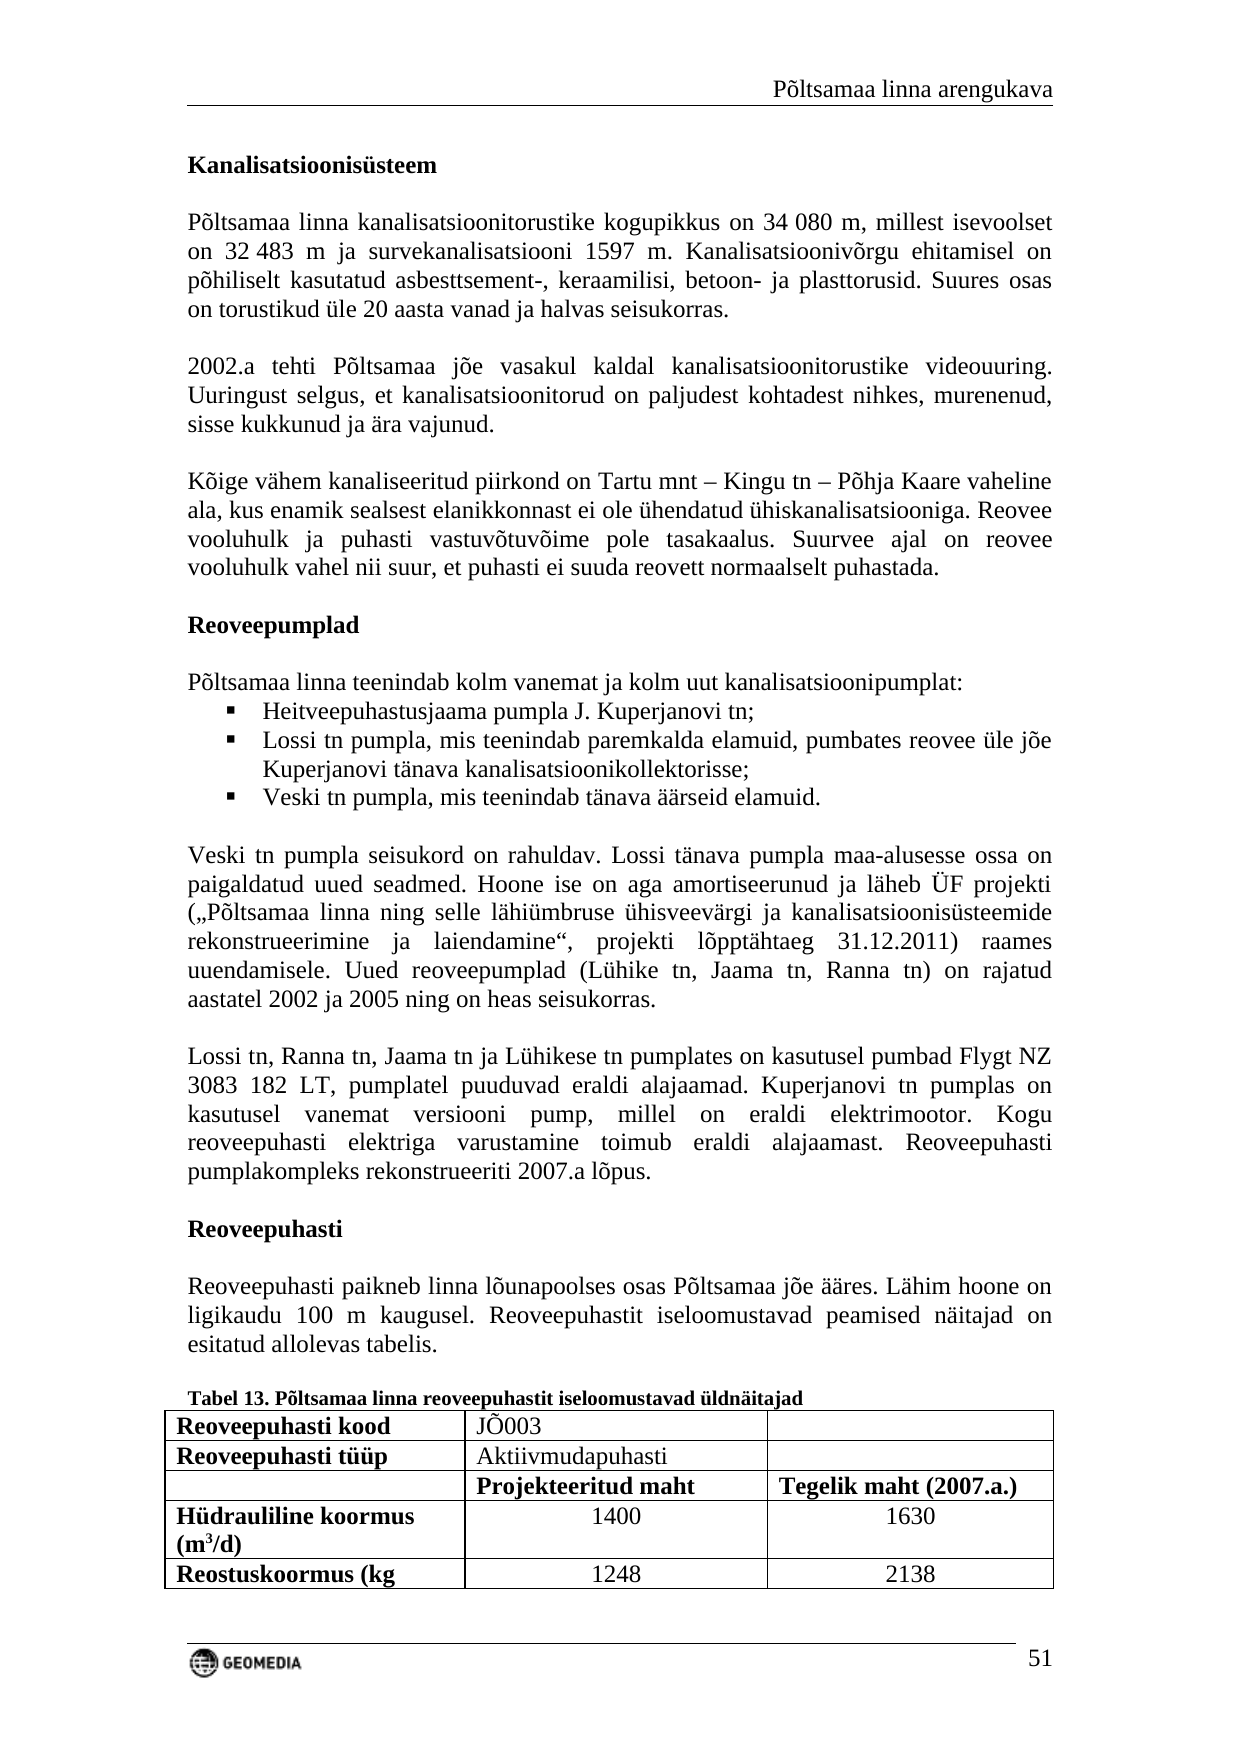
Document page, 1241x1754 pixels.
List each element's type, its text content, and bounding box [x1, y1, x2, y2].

text Põltsamaa linna kanalisatsioonitorustike kogupikkus on 34 080 m, millest isevoolset on 32 483 m ja survekanalisatsiooni 1597 m. Kanalisatsioonivõrgu ehitamisel on põhiliselt kasutatud asbesttsement-, keraamilisi, betoon- ja plasttorusid. Suures osas on torustikud üle 20 aasta vanad ja halvas seisukorras. [187, 207, 1053, 322]
picture [187, 1646, 308, 1681]
list Lossi tn pumpla, mis teenindab paremkalda elamuid, pumbates reovee üle jõe Kuperjanovi tänava kanalisatsioonikollektorisse; [225, 725, 1053, 782]
text Reoveepuhasti paikneb linna lõunapoolses osas Põltsamaa jõe ääres. Lähim hoone on ligikaudu 100 m kaugusel. Reoveepuhastit iseloomustavad peamised näitajad on esitatud allolevas tabelis. [187, 1271, 1053, 1357]
table_cell Aktiivmudapuhasti [466, 1441, 767, 1470]
text Kõige vähem kanaliseeritud piirkond on Tartu mnt – Kingu tn – Põhja Kaare vaheline ala, kus enamik sealsest elanikkonnast ei ole ühendatud ühiskanalisatsiooniga. Reovee vooluhulk ja puhasti vastuvõtuvõime pole tasakaalus. Suurvee ajal on reovee vooluhulk vahel nii suur, et puhasti ei suuda reovett normaalselt puhastada. [187, 466, 1053, 581]
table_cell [166, 1559, 464, 1588]
text Lossi tn, Ranna tn, Jaama tn ja Lühikese tn pumplates on kasutusel pumbad Flygt NZ 3083 182 LT, pumplatel puuduvad eraldi alajaamad. Kuperjanovi tn pumplas on kasutusel vanemat versiooni pump, millel on eraldi elektrimootor. Kogu reoveepuhasti elektriga varustamine toimub eraldi alajaamast. Reoveepuhasti pumplakompleks rekonstrueeriti 2007.a lõpus. [187, 1041, 1053, 1185]
text Reoveepumplad [187, 610, 1053, 639]
table_cell Hüdrauliline koormus (m3/d) [166, 1501, 464, 1558]
table_cell Projekteeritud maht [466, 1471, 767, 1500]
table_cell [768, 1441, 1053, 1470]
text Reoveepuhasti [187, 1214, 1053, 1242]
table_cell [166, 1471, 464, 1500]
text Kanalisatsioonisüsteem [187, 150, 1053, 179]
table_cell Reoveepuhasti tüüp [166, 1441, 464, 1470]
table_header [768, 1411, 1053, 1440]
list Heitveepuhastusjaama pumpla J. Kuperjanovi tn; [225, 696, 1053, 725]
table_cell Tegelik maht (2007.a.) [768, 1471, 1053, 1500]
table_cell 2138 [768, 1559, 1053, 1588]
text Veski tn pumpla seisukord on rahuldav. Lossi tänava pumpla maa-alusesse ossa on paigaldatud uued seadmed. Hoone ise on aga amortiseerunud ja läheb ÜF projekti („Põltsamaa linna ning selle lähiümbruse ühisveevärgi ja kanalisatsioonisüsteemide rekonstrueerimine ja laiendamine“, projekti lõpptähtaeg 31.12.2011) raames uuendamisele. Uued reoveepumplad (Lühike tn, Jaama tn, Ranna tn) on rajatud aastatel 2002 ja 2005 ning on heas seisukorras. [187, 840, 1053, 1012]
table_cell 1400 [466, 1501, 767, 1558]
text Tabel 13. Põltsamaa linna reoveepuhastit iseloomustavad üldnäitajad [187, 1386, 1053, 1410]
table_cell 1630 [768, 1501, 1053, 1558]
table_header Reoveepuhasti kood [166, 1411, 464, 1440]
table_header JÕ003 [466, 1411, 767, 1440]
text 2002.a tehti Põltsamaa jõe vasakul kaldal kanalisatsioonitorustike videouuring. Uuringust selgus, et kanalisatsioonitorud on paljudest kohtadest nihkes, murenenud, sisse kukkunud ja ära vajunud. [187, 351, 1053, 437]
text Põltsamaa linna teenindab kolm vanemat ja kolm uut kanalisatsioonipumplat: [187, 667, 1053, 696]
list Veski tn pumpla, mis teenindab tänava äärseid elamuid. [225, 782, 1053, 811]
table_cell 1248 [466, 1559, 767, 1588]
